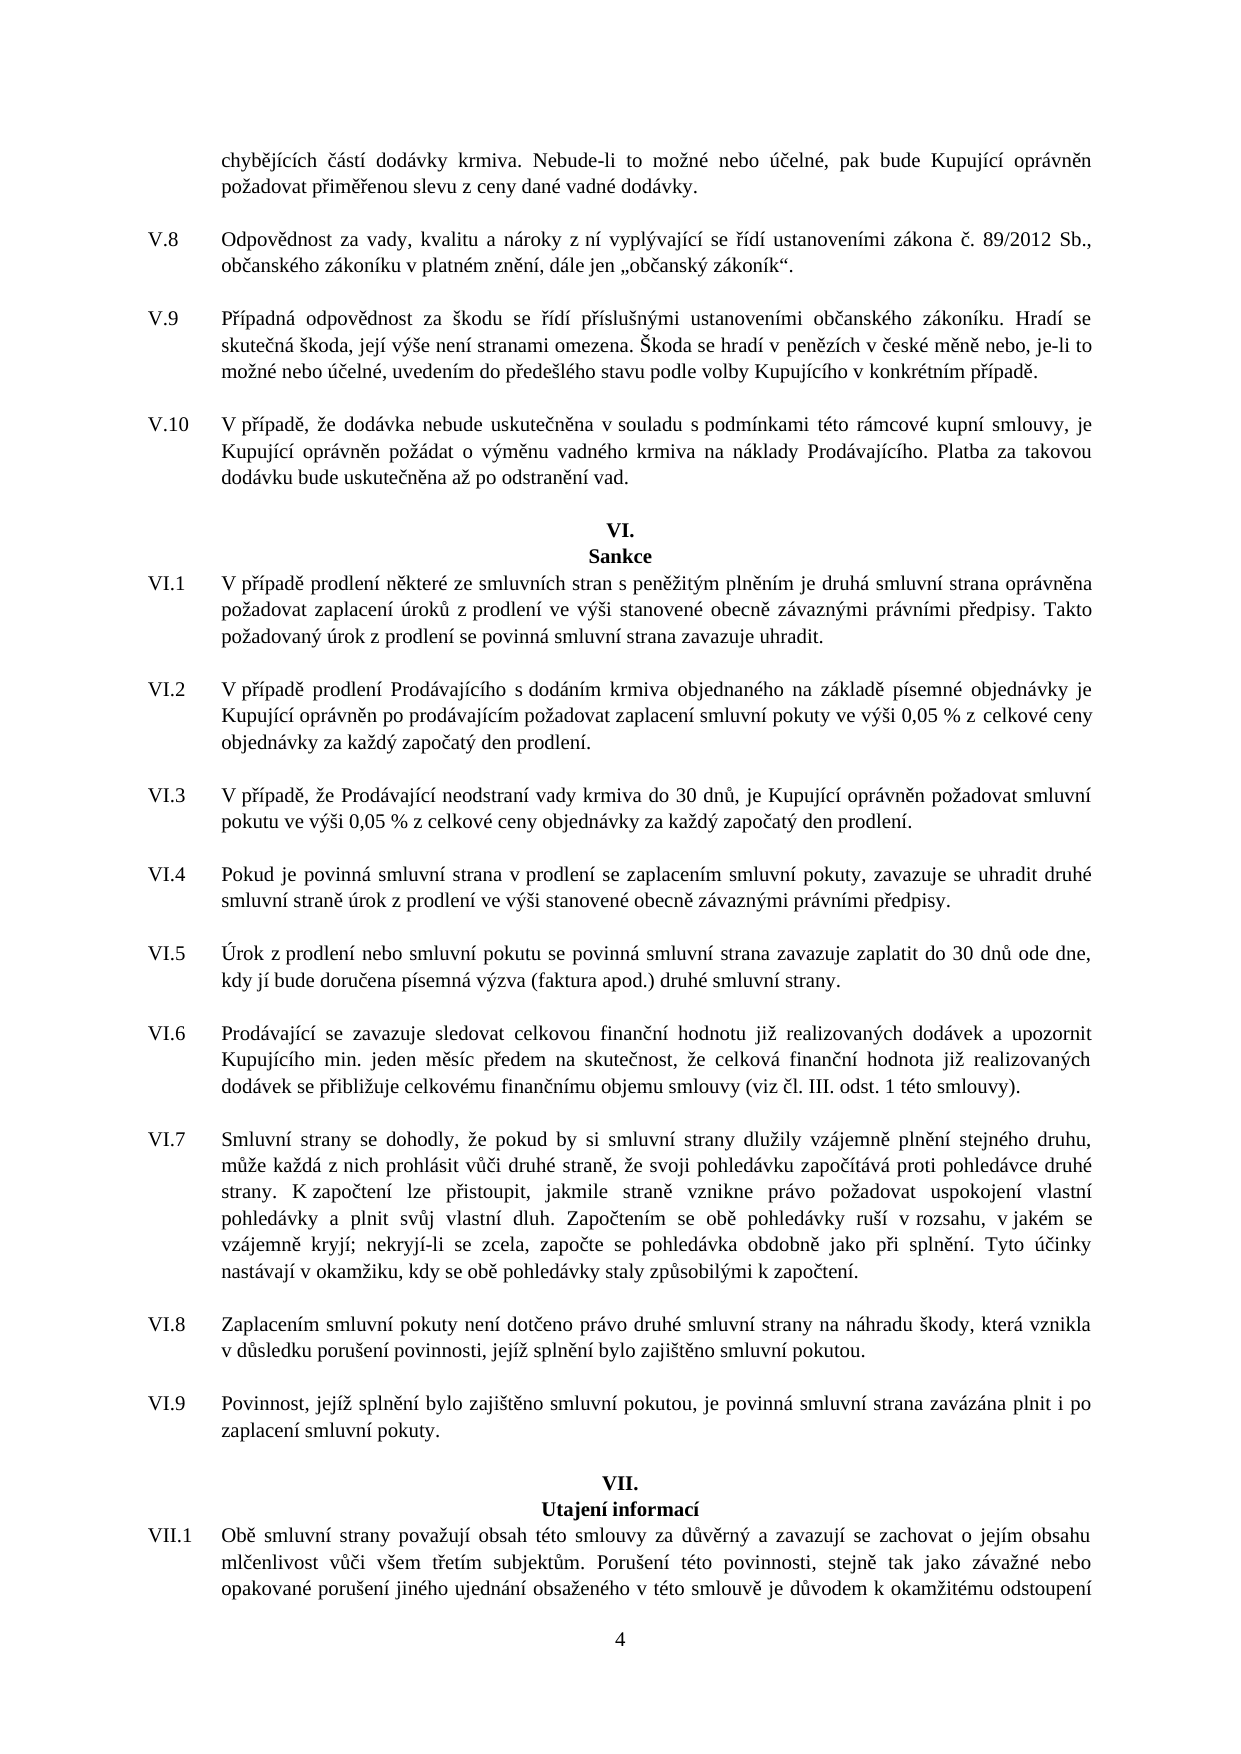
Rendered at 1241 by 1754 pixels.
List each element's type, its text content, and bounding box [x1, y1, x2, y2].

text Utajení informací [148, 1497, 1093, 1521]
text VI.4 Pokud je povinná smluvní strana v prodlení se zaplacením smluvní pokuty, zavazuje se uhradit druhé smluvní straně úrok z prodlení ve výši stanovené obecně závaznými právními předpisy. [148, 862, 1093, 912]
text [148, 148, 1093, 198]
text Sankce [148, 544, 1093, 568]
text V.8 Odpovědnost za vady, kvalitu a nároky z ní vyplývající se řídí ustanoveními zákona č. 89/2012 Sb., občanského zákoníku v platném znění, dále jen „občanský zákoník“. [148, 227, 1093, 277]
text VI.8 Zaplacením smluvní pokuty není dotčeno právo druhé smluvní strany na náhradu škody, která vznikla v důsledku porušení povinnosti, jejíž splnění bylo zajištěno smluvní pokutou. [148, 1312, 1093, 1362]
text VI.7 Smluvní strany se dohodly, že pokud by si smluvní strany dlužily vzájemně plnění stejného druhu, může každá z nich prohlásit vůči druhé straně, že svoji pohledávku započítává proti pohledávce druhé strany. K započtení lze přistoupit, jakmile straně vznikne právo požadovat uspokojení vlastní pohledávky a plnit svůj vlastní dluh. Započtením se obě pohledávky ruší v rozsahu, v jakém se vzájemně kryjí; nekryjí-li se zcela, započte se pohledávka obdobně jako při splnění. Tyto účinky nastávají v okamžiku, kdy se obě pohledávky staly způsobilými k započtení. [148, 1127, 1093, 1283]
text VI.3 V případě, že Prodávající neodstraní vady krmiva do 30 dnů, je Kupující oprávněn požadovat smluvní pokutu ve výši 0,05 % z celkové ceny objednávky za každý započatý den prodlení. [148, 783, 1093, 833]
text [148, 1523, 1093, 1600]
text VI.9 Povinnost, jejíž splnění bylo zajištěno smluvní pokutou, je povinná smluvní strana zavázána plnit i po zaplacení smluvní pokuty. [148, 1391, 1093, 1442]
text V.10 V případě, že dodávka nebude uskutečněna v souladu s podmínkami této rámcové kupní smlouvy, je Kupující oprávněn požádat o výměnu vadného krmiva na náklady Prodávajícího. Platba za takovou dodávku bude uskutečněna až po odstranění vad. [148, 412, 1093, 489]
text VI.5 Úrok z prodlení nebo smluvní pokutu se povinná smluvní strana zavazuje zaplatit do 30 dnů ode dne, kdy jí bude doručena písemná výzva (faktura apod.) druhé smluvní strany. [148, 941, 1093, 992]
text VI.2 V případě prodlení Prodávajícího s dodáním krmiva objednaného na základě písemné objednávky je Kupující oprávněn po prodávajícím požadovat zaplacení smluvní pokuty ve výši 0,05 % z celkové ceny objednávky za každý započatý den prodlení. [148, 677, 1093, 754]
text V.9 Případná odpovědnost za škodu se řídí příslušnými ustanoveními občanského zákoníku. Hradí se skutečná škoda, její výše není stranami omezena. Škoda se hradí v penězích v české měně nebo, je-li to možné nebo účelné, uvedením do předešlého stavu podle volby Kupujícího v konkrétním případě. [148, 306, 1093, 383]
text VI.6 Prodávající se zavazuje sledovat celkovou finanční hodnotu již realizovaných dodávek a upozornit Kupujícího min. jeden měsíc předem na skutečnost, že celková finanční hodnota již realizovaných dodávek se přibližuje celkovému finančnímu objemu smlouvy (viz čl. III. odst. 1 této smlouvy). [148, 1021, 1093, 1098]
text VI.1 V případě prodlení některé ze smluvních stran s peněžitým plněním je druhá smluvní strana oprávněna požadovat zaplacení úroků z prodlení ve výši stanovené obecně závaznými právními předpisy. Takto požadovaný úrok z prodlení se povinná smluvní strana zavazuje uhradit. [148, 571, 1093, 648]
text VI. [148, 518, 1093, 542]
text VII. [148, 1471, 1093, 1494]
